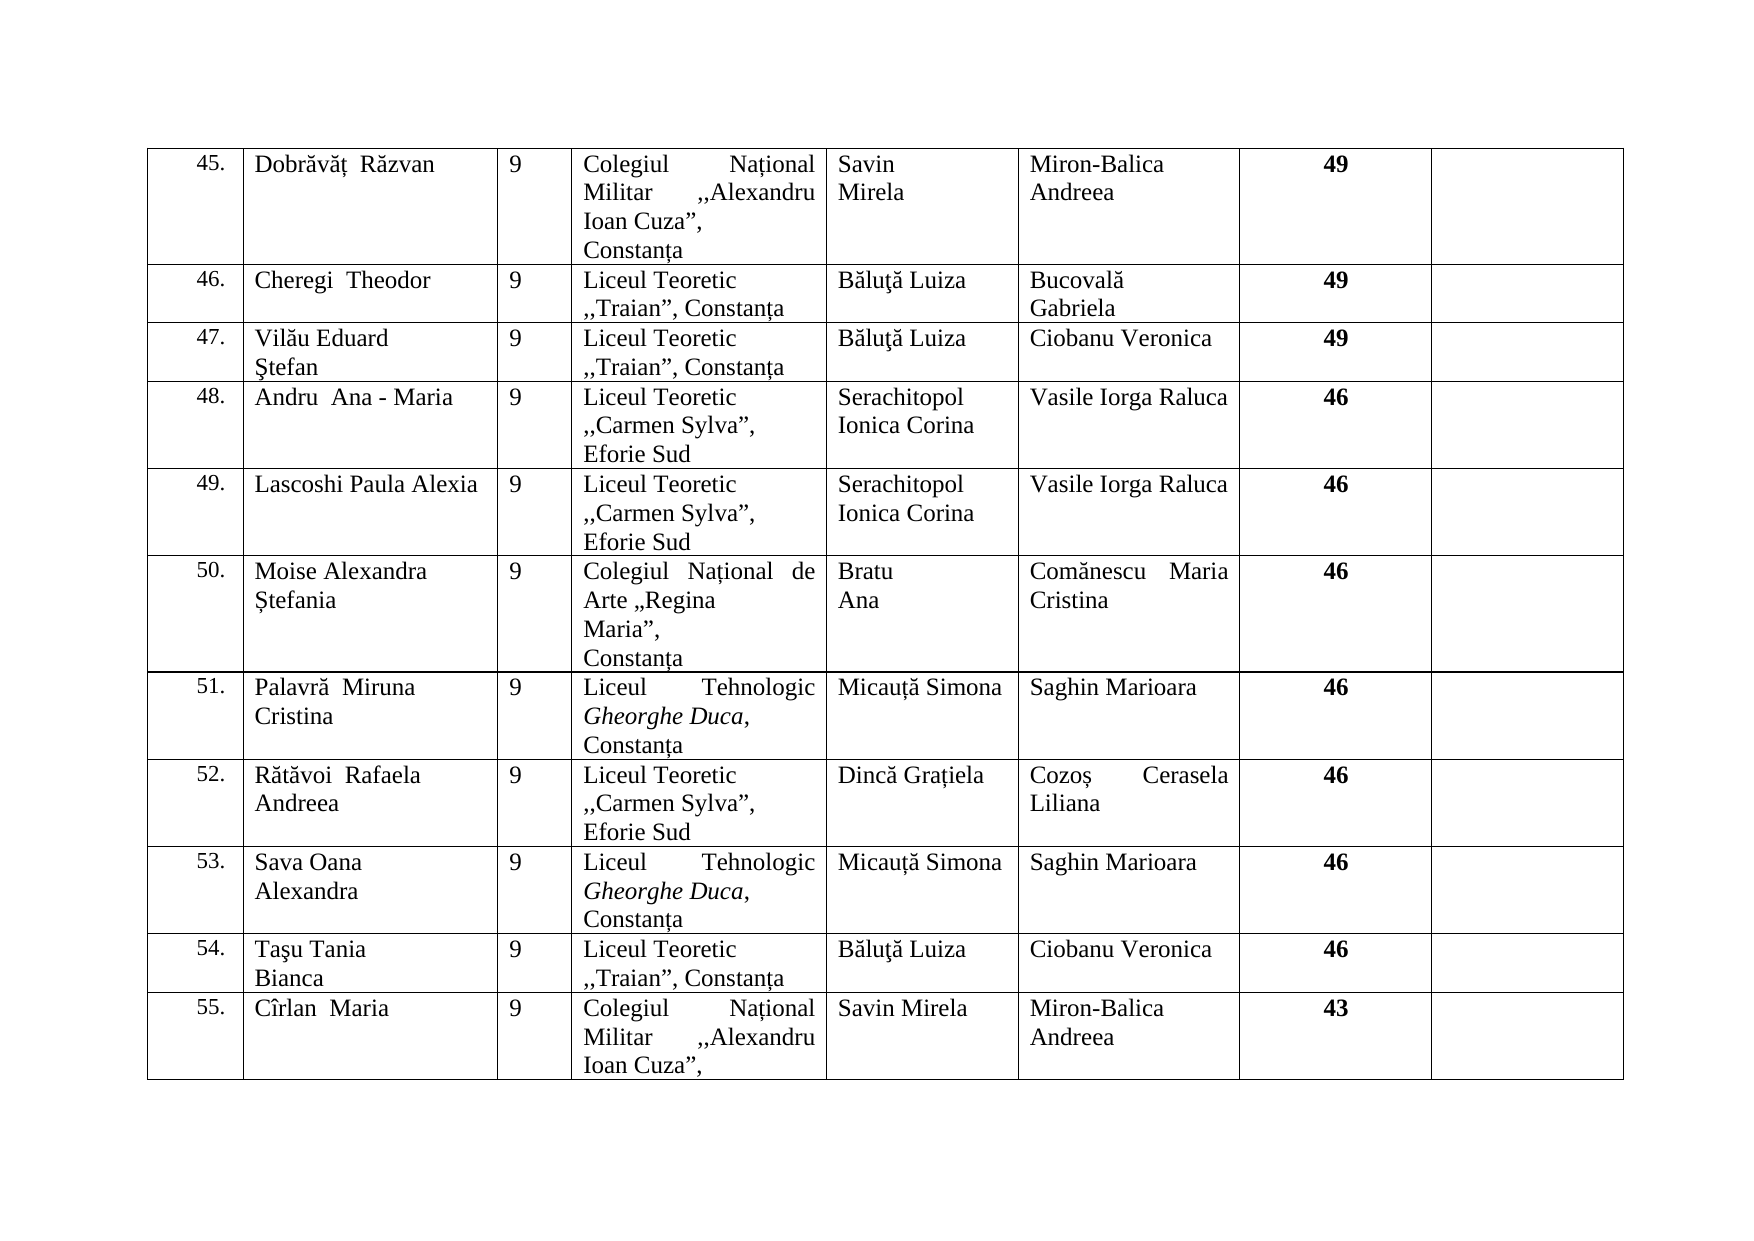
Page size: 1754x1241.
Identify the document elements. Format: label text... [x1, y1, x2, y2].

table_cell Savin Mirela [827, 993, 1018, 1079]
table_cell Micauță Simona [827, 847, 1018, 933]
table_cell Băluţă Luiza [827, 323, 1018, 381]
table_cell [148, 673, 243, 759]
table_cell 9 [498, 149, 571, 264]
table_cell 9 [498, 556, 571, 671]
table_cell [148, 556, 243, 671]
table_cell Cheregi Theodor [244, 265, 497, 322]
table_cell 9 [498, 847, 571, 933]
table_cell Liceul Teoretic ,,Carmen Sylva”, Eforie Sud [572, 760, 826, 846]
table_cell Liceul Teoretic ,,Traian”, Constanța [572, 934, 826, 992]
table_cell Comănescu Maria Cristina [1019, 556, 1239, 671]
table_cell 9 [498, 382, 571, 468]
table_cell Sava Oana Alexandra [244, 847, 497, 933]
table_cell Savin Mirela [827, 149, 1018, 264]
table_cell Băluţă Luiza [827, 934, 1018, 992]
table_cell [148, 265, 243, 322]
table_cell Cîrlan Maria [244, 993, 497, 1079]
table_cell Liceul Teoretic ,,Carmen Sylva”, Eforie Sud [572, 469, 826, 555]
table_cell [148, 149, 243, 264]
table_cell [572, 993, 826, 1079]
table_cell [1432, 760, 1623, 846]
table_cell Liceul Teoretic ,,Traian”, Constanța [572, 323, 826, 381]
table_cell Micauță Simona [827, 673, 1018, 759]
table_cell 9 [498, 265, 571, 322]
table_cell Palavră Miruna Cristina [244, 673, 497, 759]
table_cell Miron-Balica Andreea [1019, 149, 1239, 264]
table_cell Andru Ana - Maria [244, 382, 497, 468]
table_cell Moise Alexandra Ștefania [244, 556, 497, 671]
table_cell Ciobanu Veronica [1019, 323, 1239, 381]
table_cell Saghin Marioara [1019, 673, 1239, 759]
table_cell 9 [498, 934, 571, 992]
table_cell Liceul Tehnologic Gheorghe Duca, Constanța [572, 847, 826, 933]
table_cell [1432, 469, 1623, 555]
table_cell 9 [498, 760, 571, 846]
table_cell 46 [1240, 934, 1431, 992]
table_cell [1432, 556, 1623, 671]
table_cell Vasile Iorga Raluca [1019, 469, 1239, 555]
table_cell [148, 469, 243, 555]
table_cell Saghin Marioara [1019, 847, 1239, 933]
table_cell [148, 760, 243, 846]
table_cell Serachitopol Ionica Corina [827, 469, 1018, 555]
table_cell [1432, 149, 1623, 264]
table_cell 46 [1240, 556, 1431, 671]
table_cell 49 [1240, 149, 1431, 264]
table_cell Colegiul Național Militar ,,Alexandru Ioan Cuza”, Constanța [572, 149, 826, 264]
table_cell [148, 934, 243, 992]
table_cell Serachitopol Ionica Corina [827, 382, 1018, 468]
table_cell [1432, 673, 1623, 759]
table_cell 9 [498, 993, 571, 1079]
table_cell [1019, 993, 1239, 1079]
table_cell [148, 382, 243, 468]
table_cell [148, 323, 243, 381]
table_cell Băluţă Luiza [827, 265, 1018, 322]
table_cell Colegiul Național de Arte „Regina Maria”, Constanța [572, 556, 826, 671]
table_cell [1432, 993, 1623, 1079]
table_cell Dobrăvăț Răzvan [244, 149, 497, 264]
table_cell Bucovală Gabriela [1019, 265, 1239, 322]
table_cell Vasile Iorga Raluca [1019, 382, 1239, 468]
table_cell [1432, 323, 1623, 381]
table_cell Ciobanu Veronica [1019, 934, 1239, 992]
table_cell [1432, 847, 1623, 933]
table_cell [1432, 382, 1623, 468]
table_cell [148, 847, 243, 933]
table_cell [148, 993, 243, 1079]
table_cell 43 [1240, 993, 1431, 1079]
table_cell Lascoshi Paula Alexia [244, 469, 497, 555]
table_cell 49 [1240, 265, 1431, 322]
table_cell [1432, 934, 1623, 992]
table_cell 9 [498, 469, 571, 555]
table_cell 46 [1240, 469, 1431, 555]
table_cell Liceul Tehnologic Gheorghe Duca, Constanța [572, 673, 826, 759]
table_cell Liceul Teoretic ,,Traian”, Constanța [572, 265, 826, 322]
table_cell 9 [498, 673, 571, 759]
table_cell Taşu Tania Bianca [244, 934, 497, 992]
table_cell Cozoș Cerasela Liliana [1019, 760, 1239, 846]
table_cell 9 [498, 323, 571, 381]
table_cell Bratu Ana [827, 556, 1018, 671]
table_cell 46 [1240, 673, 1431, 759]
table_cell Dincă Grațiela [827, 760, 1018, 846]
table_cell Vilău Eduard Ştefan [244, 323, 497, 381]
table_cell 49 [1240, 323, 1431, 381]
table_cell Liceul Teoretic ,,Carmen Sylva”, Eforie Sud [572, 382, 826, 468]
table_cell Rătăvoi Rafaela Andreea [244, 760, 497, 846]
table_cell 46 [1240, 382, 1431, 468]
table_cell 46 [1240, 847, 1431, 933]
table_cell 46 [1240, 760, 1431, 846]
table_cell [1432, 265, 1623, 322]
